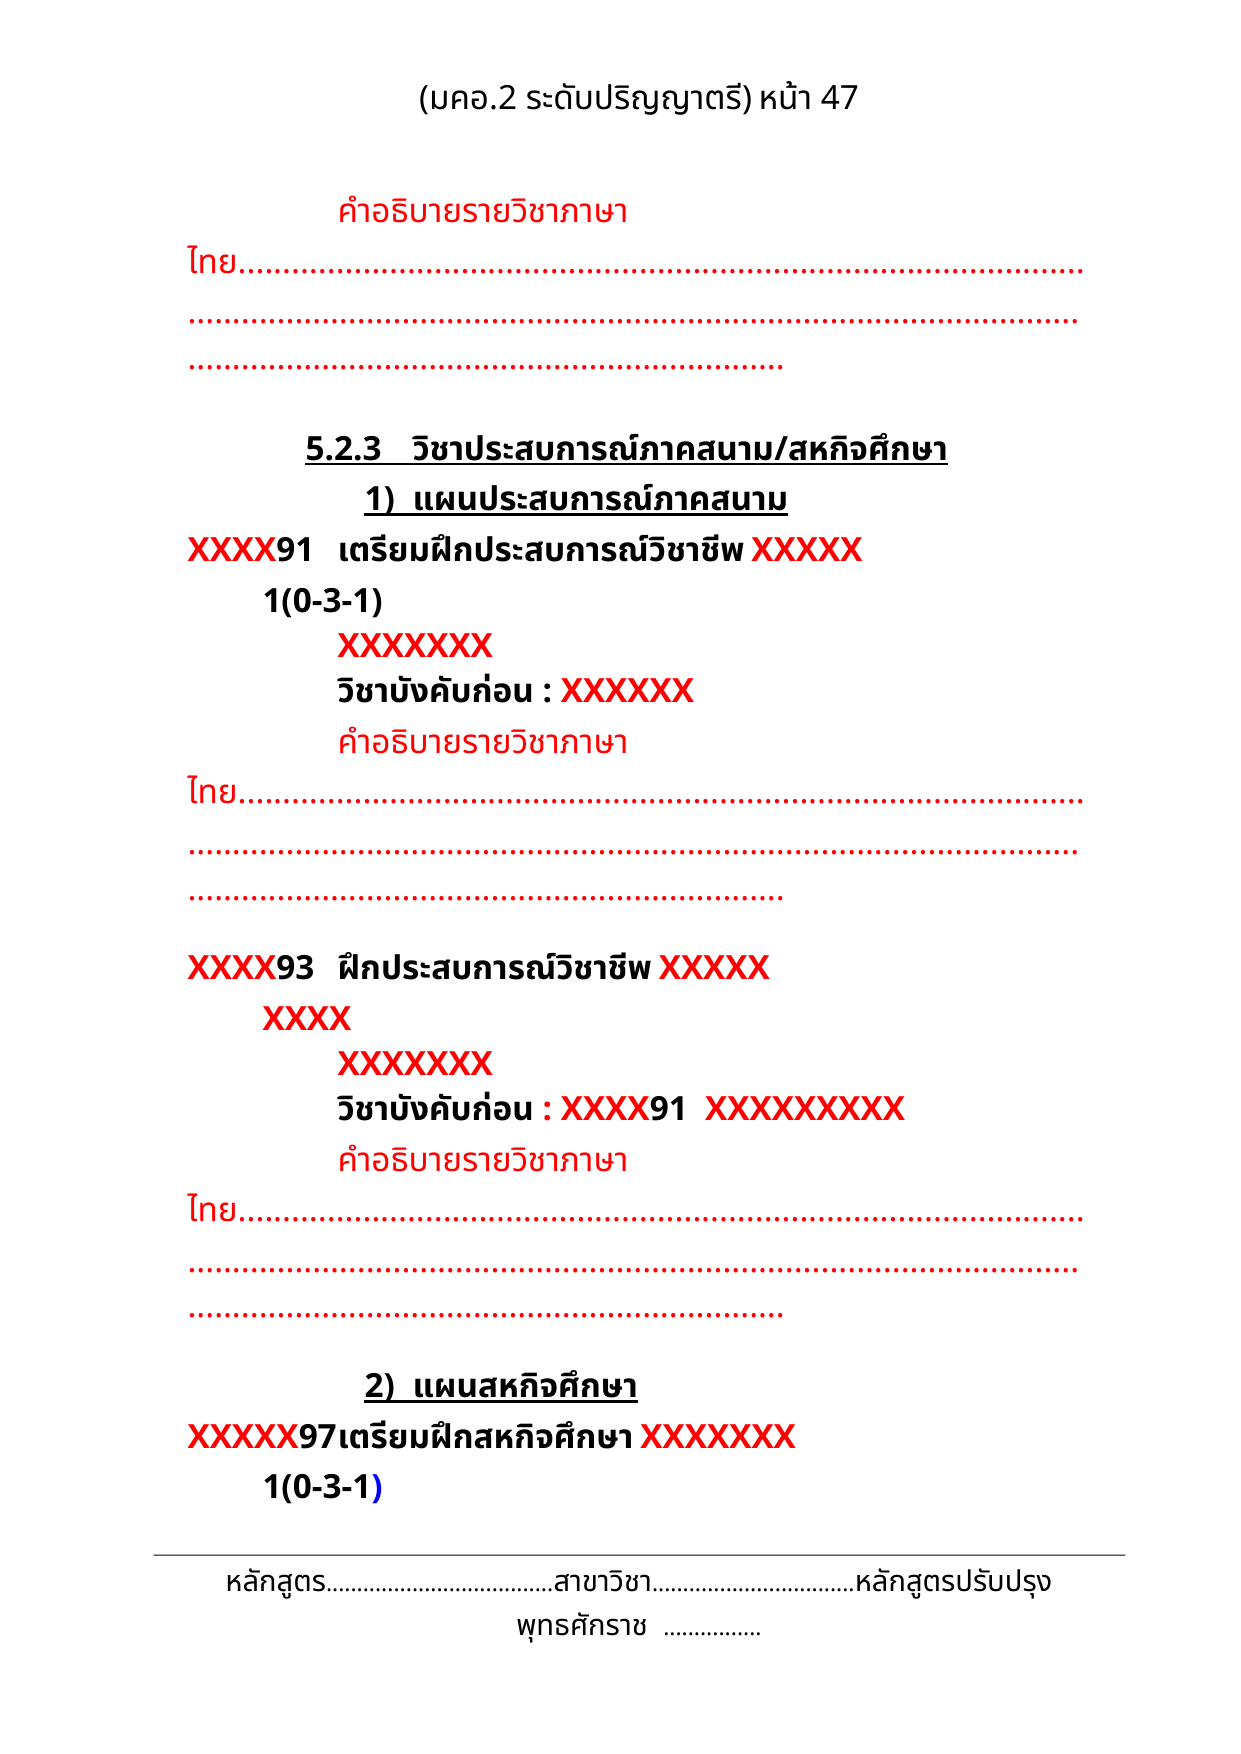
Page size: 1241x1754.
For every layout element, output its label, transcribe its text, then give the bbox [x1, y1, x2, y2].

text คำอธิบายรายวิชาภาษาไทย............................................................................................... [187, 718, 1090, 819]
text คำอธิบายรายวิชาภาษาไทย............................................................................................... [187, 187, 1090, 288]
text XXXX93 ฝึกประสบการณ์วิชาชีพXXXXX XXXX [187, 944, 1090, 1040]
text ....................................................................................................................................................................... [187, 819, 1090, 910]
text 2) แผนสหกิจศึกษา [187, 1362, 1090, 1412]
text วิชาบังคับก่อน : XXXX91 XXXXXXXXX [262, 1085, 1090, 1136]
text วิชาบังคับก่อน : XXXXXX [262, 667, 1090, 718]
text XXXXXXX [262, 622, 1090, 667]
text 1) แผนประสบการณ์ภาคสนาม [187, 475, 1090, 526]
text XXXXXXX [262, 1040, 1090, 1085]
text XXXXX97 เตรียมฝึกสหกิจศึกษาXXXXXXX 1(0-3-1) [187, 1412, 1090, 1508]
text ....................................................................................................................................................................... [187, 288, 1090, 379]
text คำอธิบายรายวิชาภาษาไทย............................................................................................... [187, 1136, 1090, 1237]
text 5.2.3 วิชาประสบการณ์ภาคสนาม/สหกิจศึกษา [187, 424, 1090, 475]
text ....................................................................................................................................................................... [187, 1237, 1090, 1328]
text XXXX91 เตรียมฝึกประสบการณ์วิชาชีพXXXXX 1(0-3-1) [187, 526, 1090, 622]
